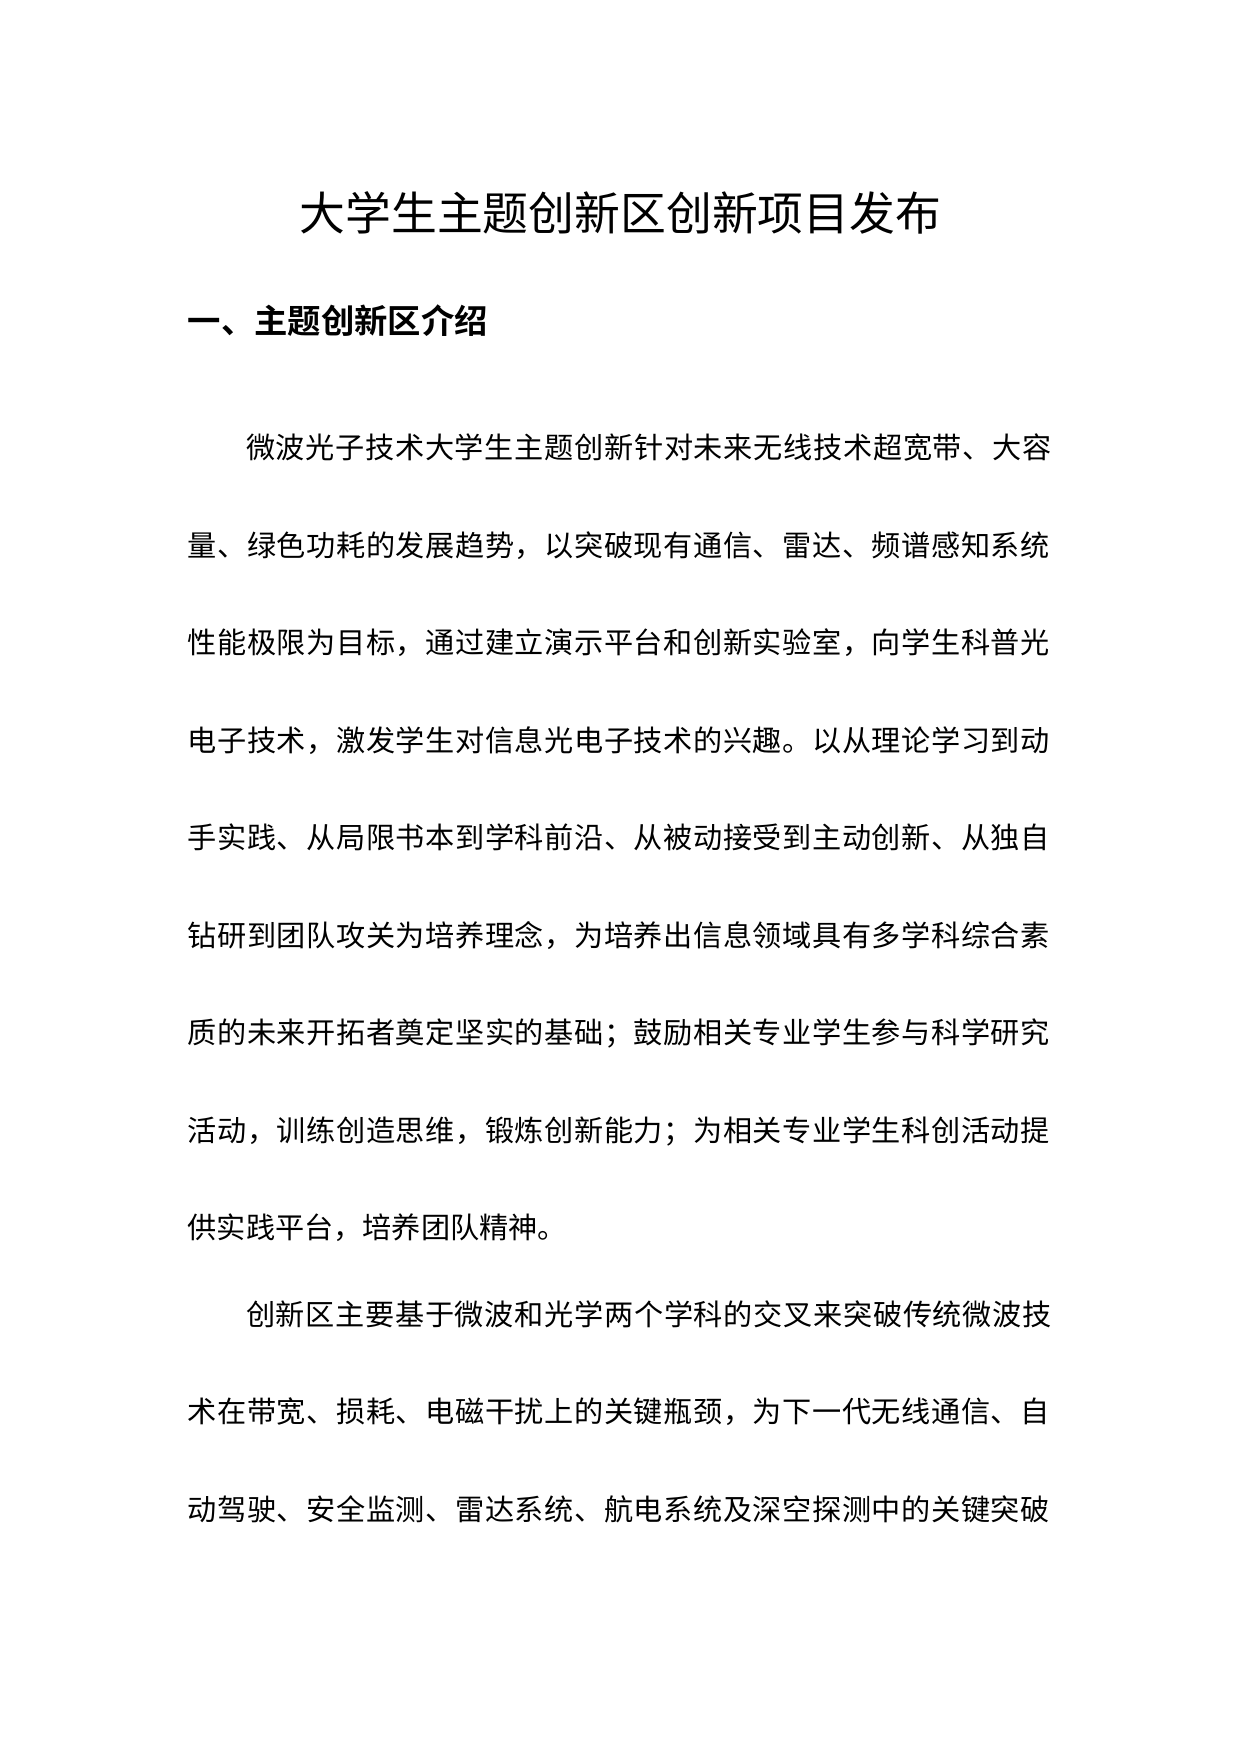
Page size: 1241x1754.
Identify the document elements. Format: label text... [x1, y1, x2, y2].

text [187, 1280, 1053, 1540]
subtitle 一、主题创新区介绍 [187, 287, 1053, 352]
text 微波光子技术大学生主题创新针对未来无线技术超宽带、大容量、绿色功耗的发展趋势，以突破现有通信、雷达、频谱感知系统性能极限为目标，通过建立演示平台和创新实验室，向学生科普光电子技术，激发学生对信息光电子技术的兴趣。以从理论学习到动手实践、从局限书本到学科前沿、从被动接受到主动创新、从独自钻研到团队攻关为培养理念，为培养出信息领域具有多学科综合素质的未来开拓者奠定坚实的基础；鼓励相关专业学生参与科学研究活动，训练创造思维，锻炼创新能力；为相关专业学生科创活动提供实践平台，培养团队精神。 [187, 414, 1053, 1259]
text 大学生主题创新区创新项目发布 [187, 162, 1053, 259]
